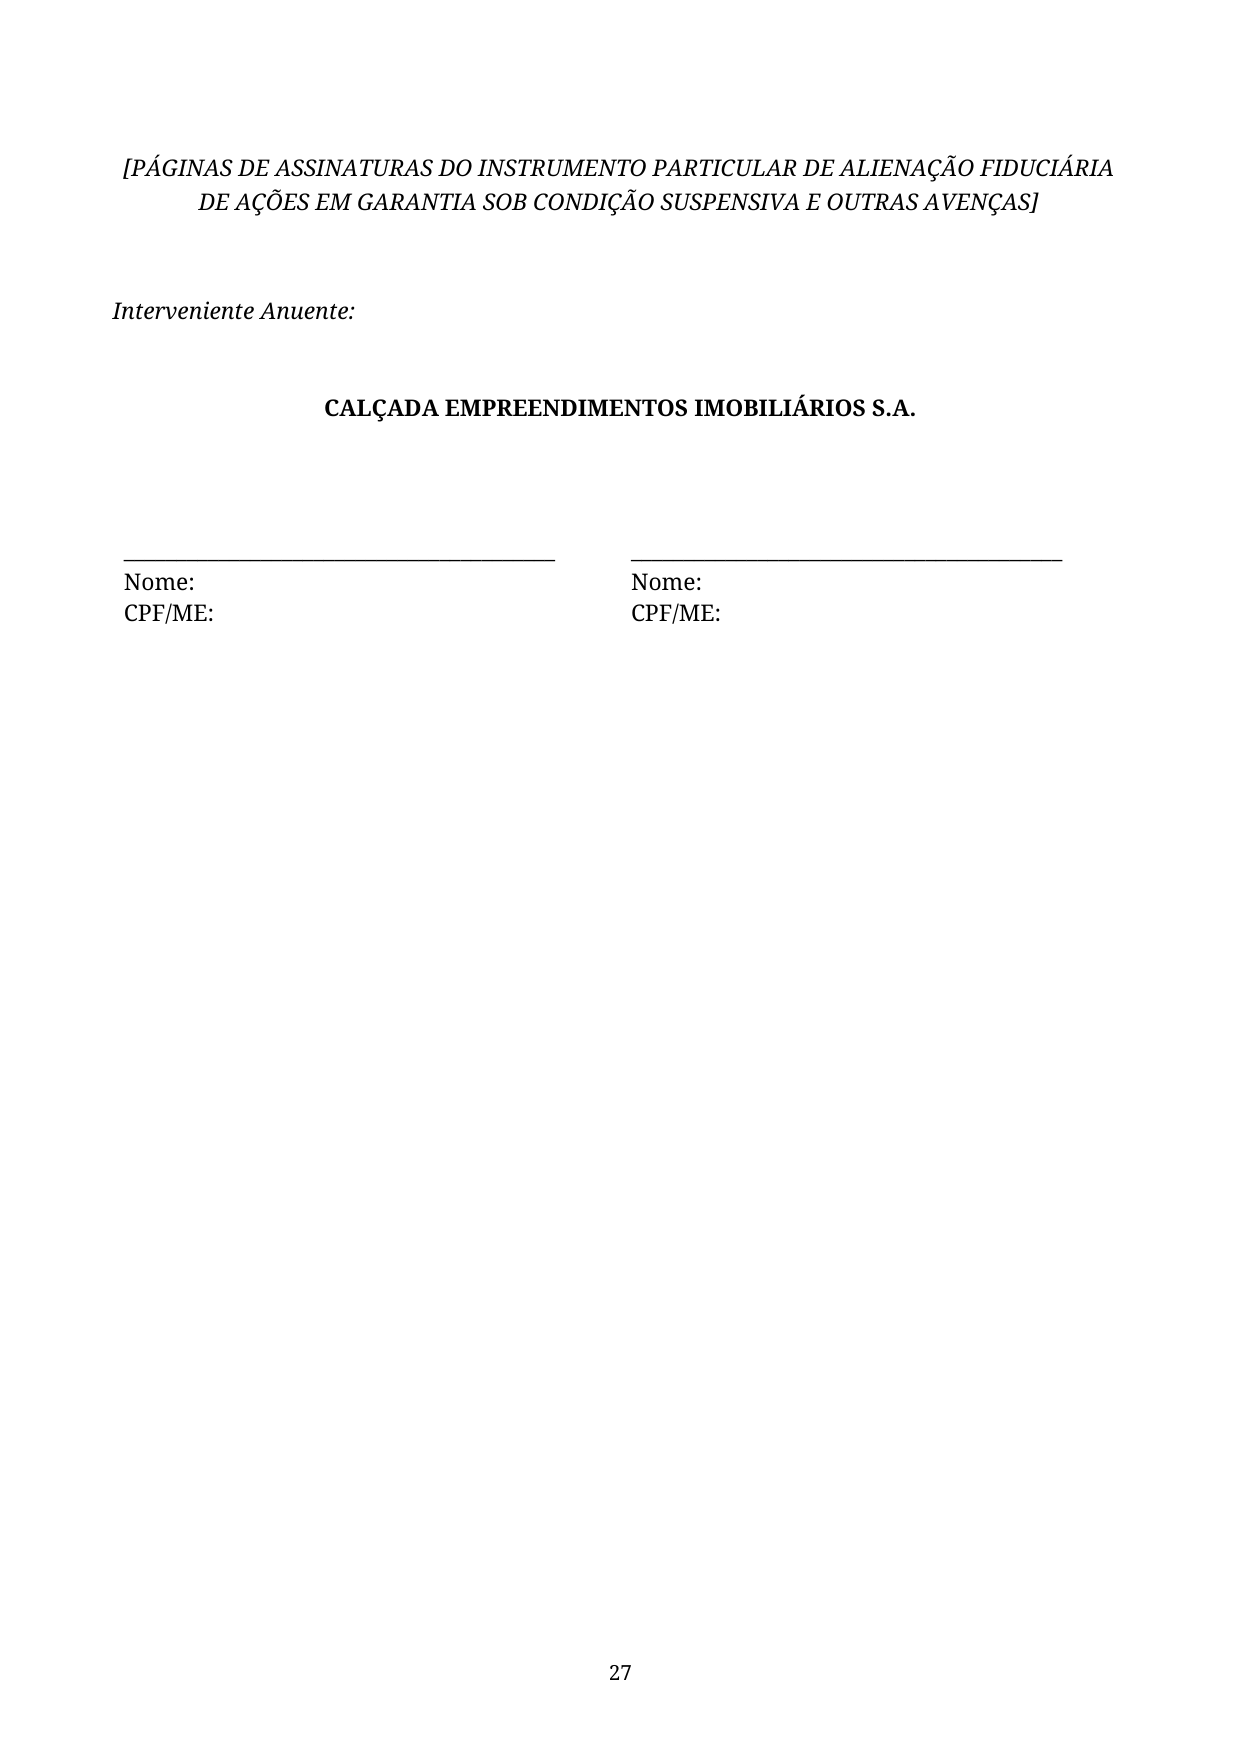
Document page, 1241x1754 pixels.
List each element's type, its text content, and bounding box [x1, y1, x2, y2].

text Interveniente Anuente: [112, 295, 1128, 326]
text CALÇADA EMPREENDIMENTOS IMOBILIÁRIOS S.A. [112, 389, 1128, 423]
table_header _________________________________________ Nome: CPF/ME: [620, 534, 1127, 659]
text [PÁGINAS DE ASSINATURAS DO INSTRUMENTO PARTICULAR DE ALIENAÇÃO FIDUCIÁRIA DE AÇÕES EM GARANTIA SOB CONDIÇÃO SUSPENSIVA E OUTRAS AVENÇAS] [112, 150, 1128, 217]
table_header _________________________________________ Nome: CPF/ME: [113, 534, 619, 659]
